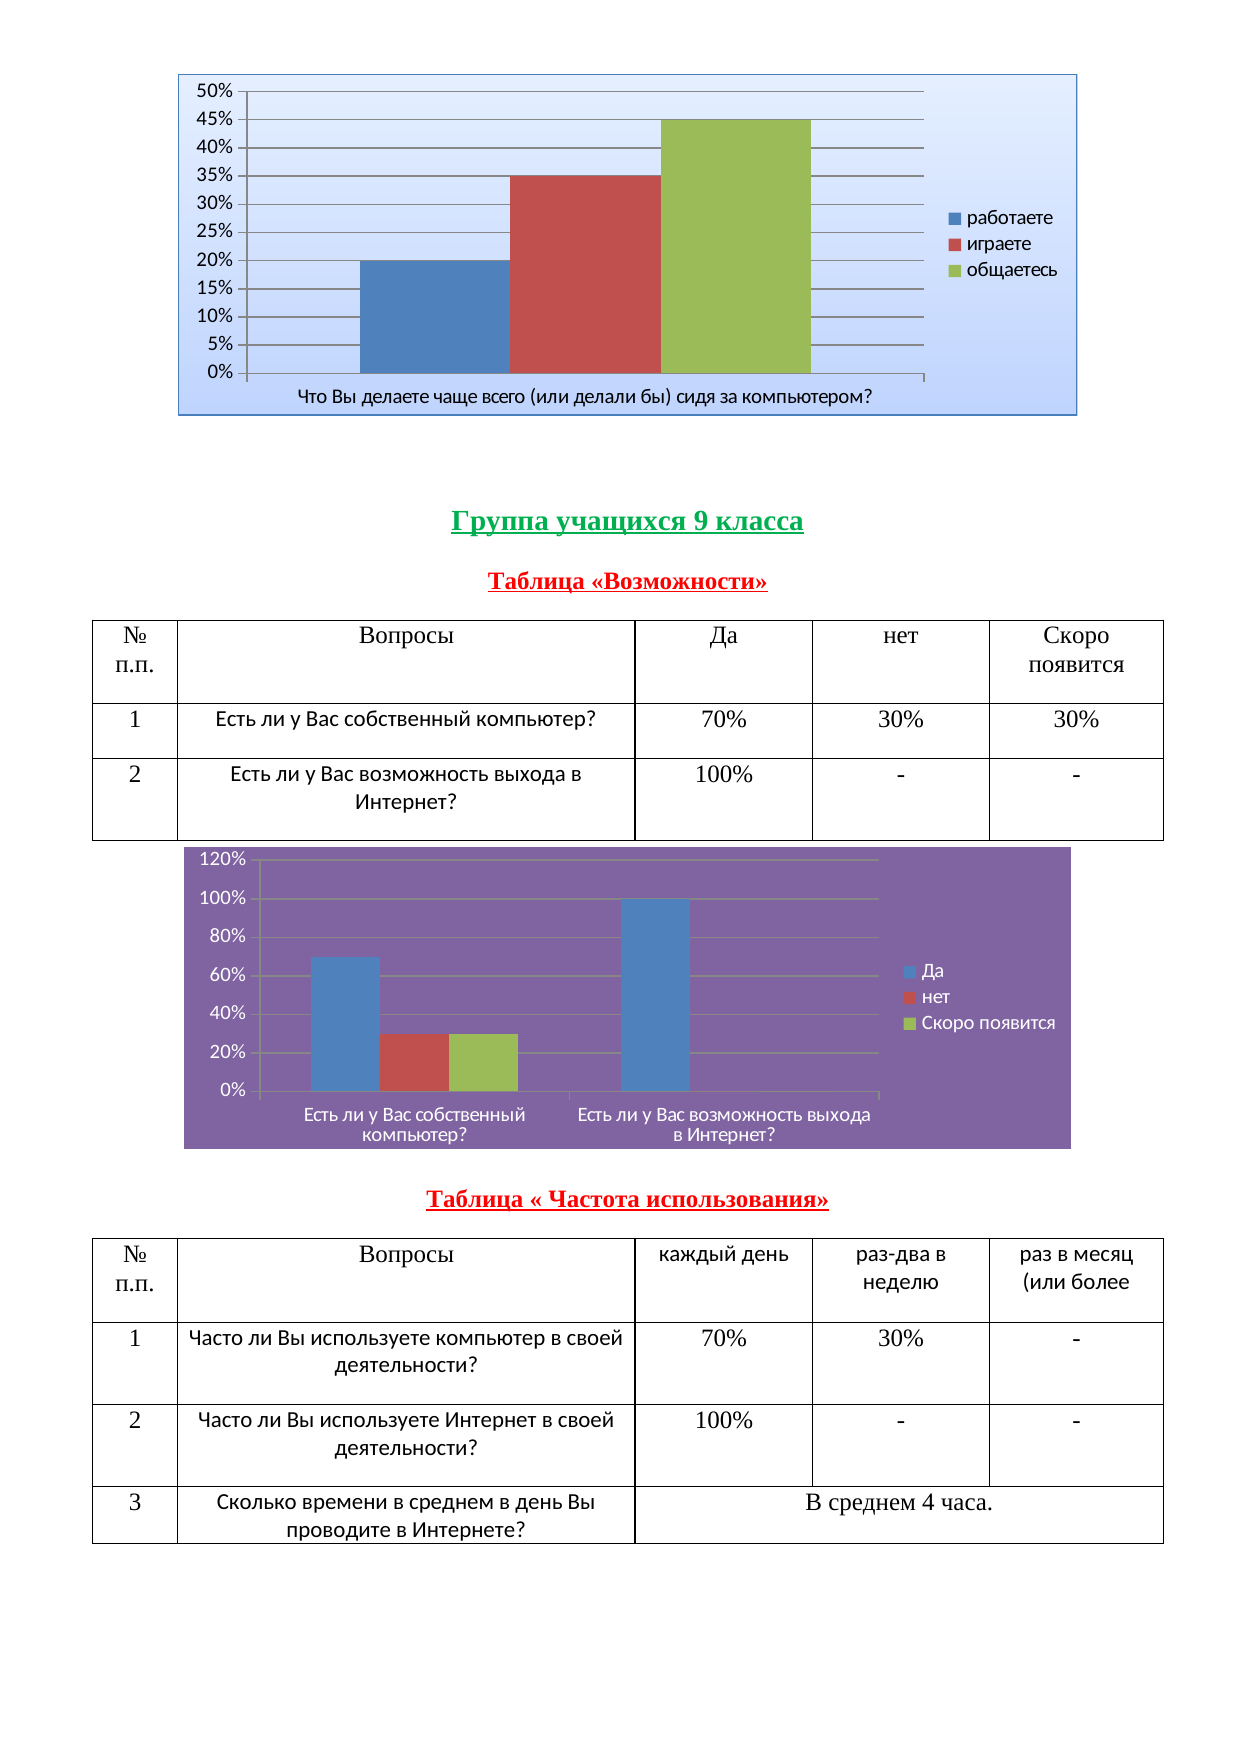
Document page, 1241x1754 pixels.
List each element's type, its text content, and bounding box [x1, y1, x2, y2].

table_header каждый день [636, 1239, 812, 1322]
table_cell - [990, 1405, 1163, 1486]
table_header № п.п. [93, 1239, 177, 1322]
table_cell 30% [813, 1323, 989, 1404]
table_cell 30% [813, 704, 989, 758]
table_cell Есть ли у Вас возможность выхода в Интернет? [178, 759, 634, 840]
table_header раз-два в неделю [813, 1239, 989, 1322]
table_header раз в месяц (или более [990, 1239, 1163, 1322]
table_cell Часто ли Вы используете компьютер в своей деятельности? [178, 1323, 634, 1404]
table_cell Сколько времени в среднем в день Вы проводите в Интернете? [178, 1487, 634, 1543]
table_cell 70% [636, 1323, 812, 1404]
table_cell 70% [636, 704, 812, 758]
table_cell - [813, 759, 989, 840]
table_cell 100% [636, 759, 812, 840]
table_cell - [990, 759, 1163, 840]
table_header Да [636, 621, 812, 703]
table_cell 100% [636, 1405, 812, 1486]
table_cell 1 [93, 1323, 177, 1404]
table_header № п.п. [93, 621, 177, 703]
table_header Вопросы [178, 1239, 634, 1322]
table_header Вопросы [178, 621, 634, 703]
table_cell 3 [93, 1487, 177, 1543]
table_header нет [813, 621, 989, 703]
text Группа учащихся 9 класса [103, 503, 1152, 537]
table_cell 2 [93, 1405, 177, 1486]
table_cell 2 [93, 759, 177, 840]
table_cell В среднем 4 часа. [636, 1487, 1163, 1543]
table_cell Есть ли у Вас собственный компьютер? [178, 704, 634, 758]
table_cell - [990, 1323, 1163, 1404]
text Таблица « Частота использования» [103, 1184, 1152, 1213]
table_cell 30% [990, 704, 1163, 758]
table_header Скоро появится [990, 621, 1163, 703]
text Таблица «Возможности» [103, 566, 1152, 594]
table_cell - [813, 1405, 989, 1486]
table_cell 1 [93, 704, 177, 758]
table_cell Часто ли Вы используете Интернет в своей деятельности? [178, 1405, 634, 1486]
